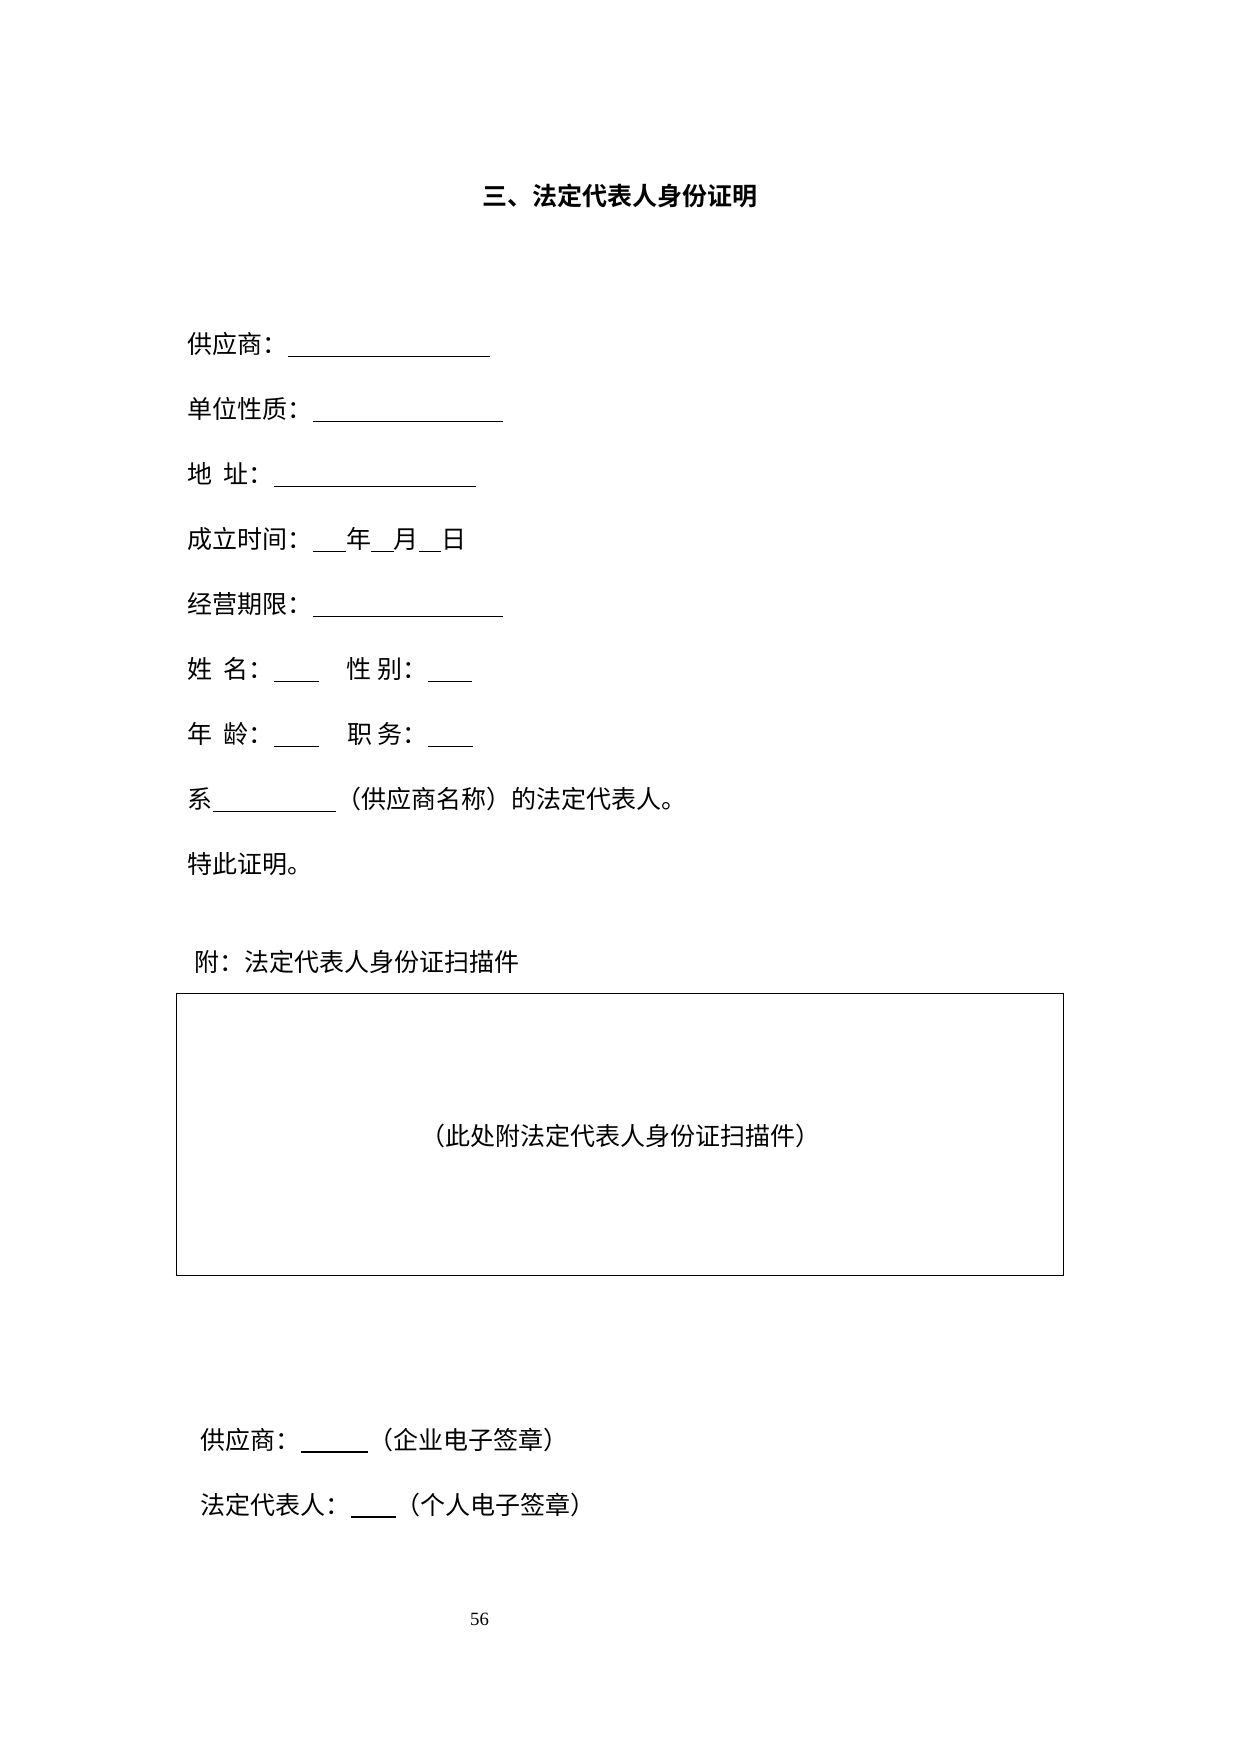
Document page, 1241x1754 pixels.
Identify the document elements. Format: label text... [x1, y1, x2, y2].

text 三、法定代表人身份证明 [187, 162, 1053, 227]
text 年 龄： 职 务： [187, 700, 1053, 765]
text 附：法定代表人身份证扫描件 [187, 928, 1053, 993]
text 法定代表人： （个人电子签章） [187, 1471, 1053, 1536]
text 特此证明。 [187, 830, 1053, 895]
text 供应商： （企业电子签章） [187, 1406, 1053, 1471]
text 供应商： [187, 310, 1053, 375]
text 姓 名： 性 别： [187, 635, 1053, 700]
text 经营期限： [187, 570, 1053, 635]
table_header （此处附法定代表人身份证扫描件） [177, 994, 1063, 1275]
text 成立时间： 年 月 日 [187, 505, 1053, 570]
text 地 址： [187, 440, 1053, 505]
text 系 （供应商名称）的法定代表人。 [187, 765, 1053, 830]
text 单位性质： [187, 375, 1053, 440]
